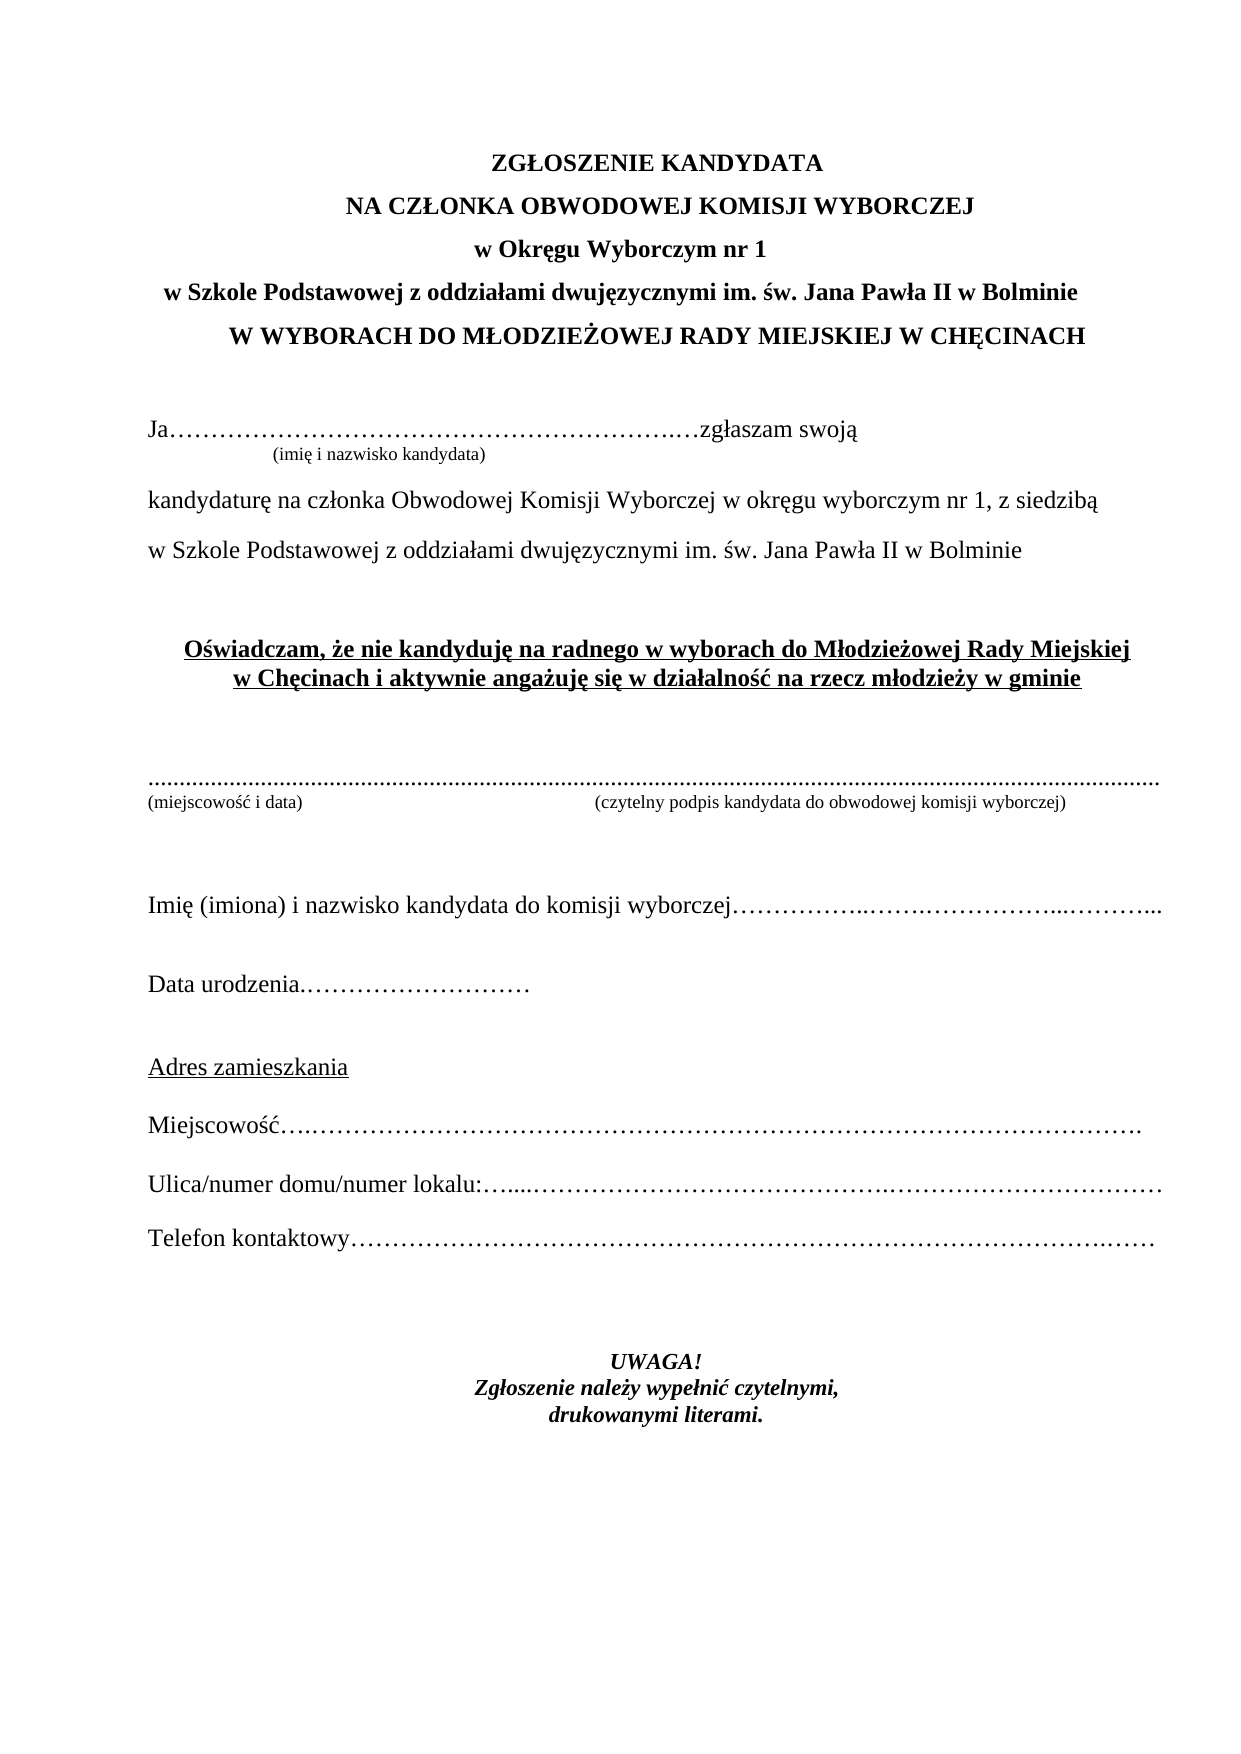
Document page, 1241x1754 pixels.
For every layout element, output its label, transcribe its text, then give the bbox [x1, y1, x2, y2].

text Zgłoszenie należy wypełnić czytelnymi, [148, 1374, 1167, 1401]
text Ja…………………………………………………….…zgłaszam swoją [148, 414, 1167, 443]
text UWAGA! [148, 1348, 1167, 1374]
text ZGŁOSZENIE KANDYDATA [148, 148, 1167, 176]
text .................................................................................................................................................................. (miejscowość i data) (czytelny podpis kandydata do obwodowej komisji wyborczej) [148, 762, 1167, 812]
text drukowanymi literami. [148, 1401, 1167, 1427]
text (imię i nazwisko kandydata) [148, 443, 1167, 464]
text NA CZŁONKA OBWODOWEJ KOMISJI WYBORCZEJ [148, 191, 1167, 219]
text Telefon kontaktowy……………………………………………………………………………….…… [148, 1223, 1167, 1252]
text Imię (imiona) i nazwisko kandydata do komisji wyborczej……………..…….……………...………... [148, 891, 1167, 919]
text Oświadczam, że nie kandyduję na radnego w wyborach do Młodzieżowej Rady Miejskiej w Chęcinach i aktywnie angażuję się w działalność na rzecz młodzieży w gminie [148, 634, 1167, 691]
text W WYBORACH DO MŁODZIEŻOWEJ RADY MIEJSKIEJ W CHĘCINACH [148, 321, 1167, 350]
text kandydaturę na członka Obwodowej Komisji Wyborczej w okręgu wyborczym nr 1, z siedzibą [148, 485, 1167, 514]
text w Szkole Podstawowej z oddziałami dwujęzycznymi im. św. Jana Pawła II w Bolminie [148, 535, 1167, 563]
text w Szkole Podstawowej z oddziałami dwujęzycznymi im. św. Jana Pawła II w Bolminie [148, 277, 1093, 306]
text Ulica/numer domu/numer lokalu:…....…………………………………….…………………………… [148, 1169, 1167, 1198]
text Data urodzenia.……………………… [148, 969, 1167, 998]
text w Okręgu Wyborczym nr 1 [148, 234, 1093, 263]
text Adres zamieszkania [148, 1052, 1167, 1081]
text Miejscowość….………………………………………………………………………………………. [148, 1111, 1167, 1139]
